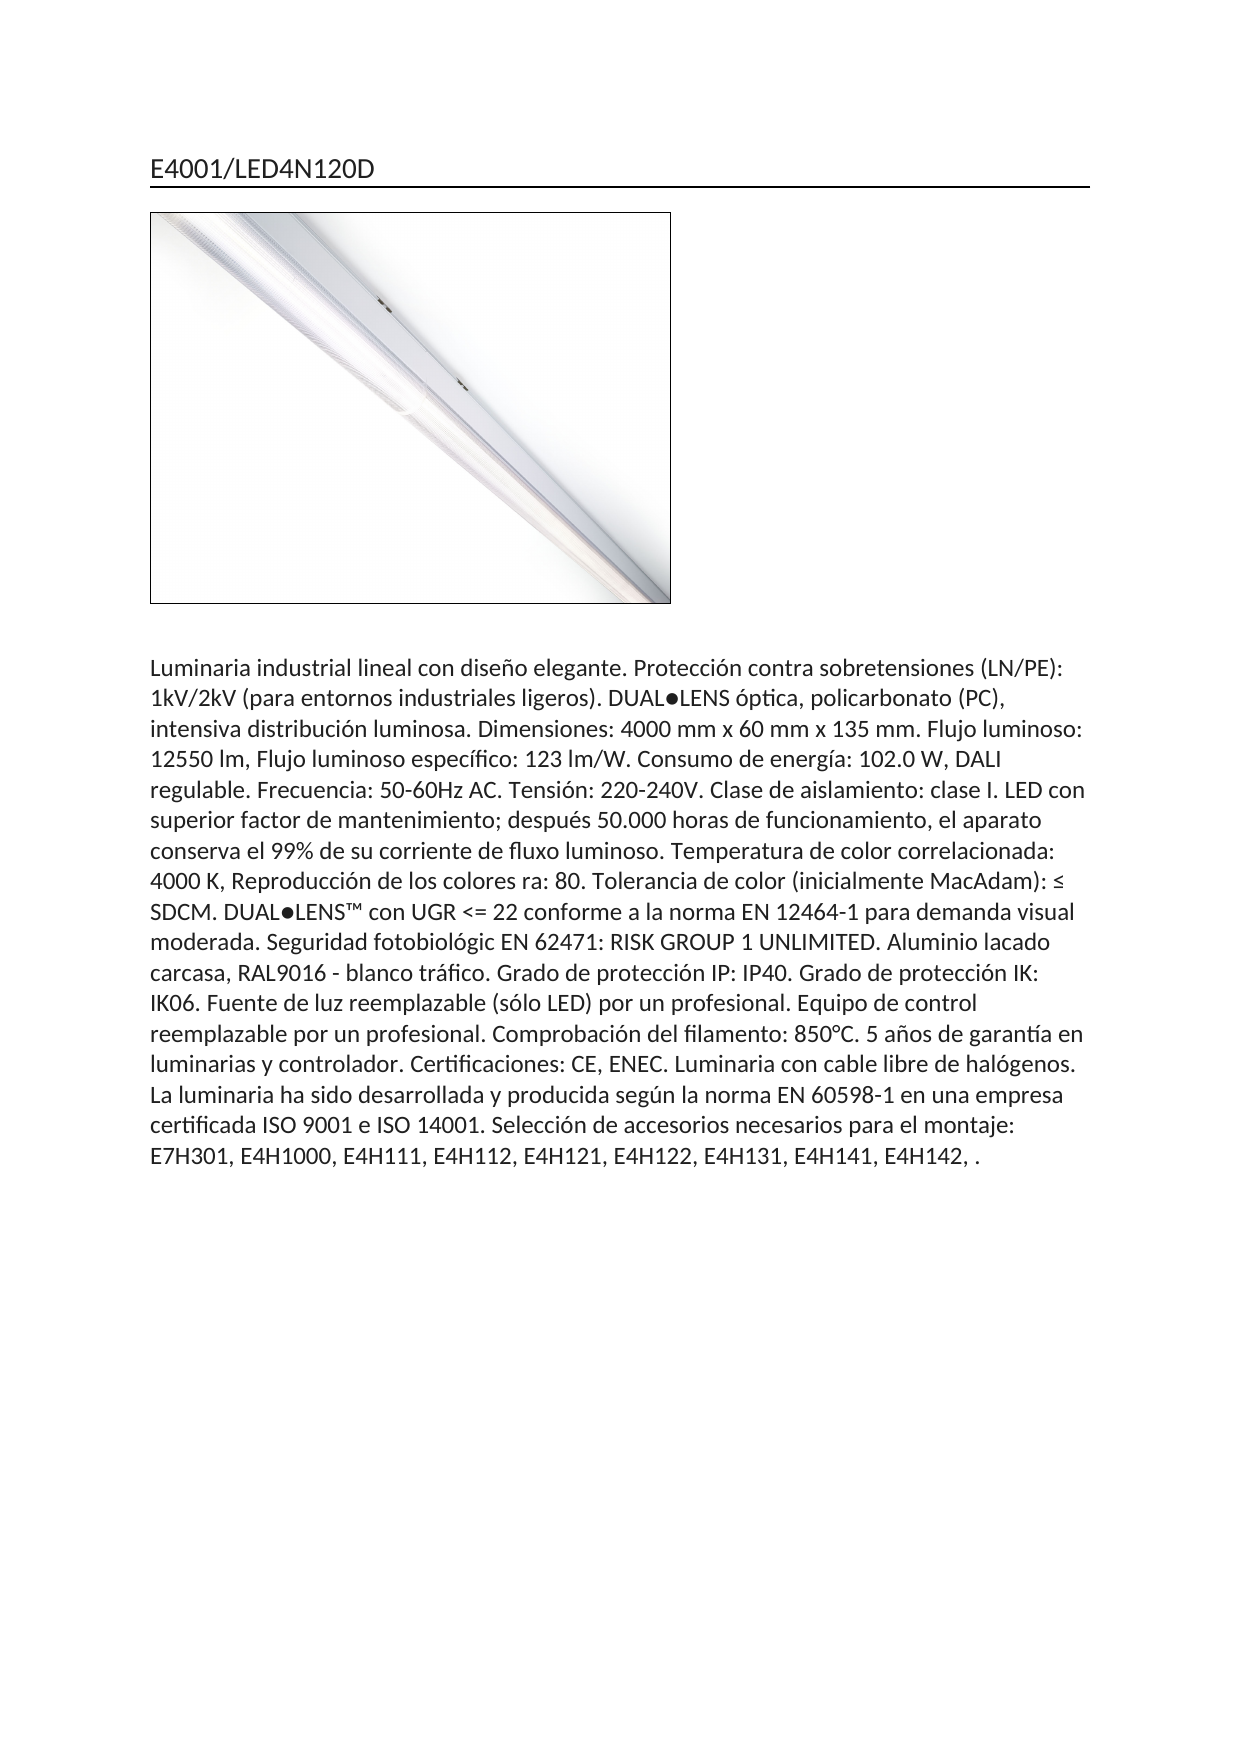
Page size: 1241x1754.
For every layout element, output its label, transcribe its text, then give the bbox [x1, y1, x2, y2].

picture [151, 213, 670, 603]
text E4001/LED4N120D [150, 150, 1090, 186]
text Luminaria industrial lineal con diseño elegante. Protección contra sobretensiones (LN/PE): 1kV/2kV (para entornos industriales ligeros). DUAL●LENS óptica, policarbonato (PC), intensiva distribución luminosa. Dimensiones: 4000 mm x 60 mm x 135 mm. Flujo luminoso: 12550 lm, Flujo luminoso específico: 123 lm/W. Consumo de energía: 102.0 W, DALI regulable. Frecuencia: 50-60Hz AC. Tensión: 220-240V. Clase de aislamiento: clase I. LED con superior factor de mantenimiento; después 50.000 horas de funcionamiento, el aparato conserva el 99% de su corriente de fluxo luminoso. Temperatura de color correlacionada: 4000 K, Reproducción de los colores ra: 80. Tolerancia de color (inicialmente MacAdam): ≤ SDCM. DUAL●LENS™ con UGR <= 22 conforme a la norma EN 12464-1 para demanda visual moderada. Seguridad fotobiológic EN 62471: RISK GROUP 1 UNLIMITED. Aluminio lacado carcasa, RAL9016 - blanco tráfico. Grado de protección IP: IP40. Grado de protección IK: IK06. Fuente de luz reemplazable (sólo LED) por un profesional. Equipo de control reemplazable por un profesional. Comprobación del filamento: 850°C. 5 años de garantía en luminarias y controlador. Certificaciones: CE, ENEC. Luminaria con cable libre de halógenos. La luminaria ha sido desarrollada y producida según la norma EN 60598-1 en una empresa certificada ISO 9001 e ISO 14001. Selección de accesorios necesarios para el montaje: E7H301, E4H1000, E4H111, E4H112, E4H121, E4H122, E4H131, E4H141, E4H142, . [150, 652, 1090, 1171]
